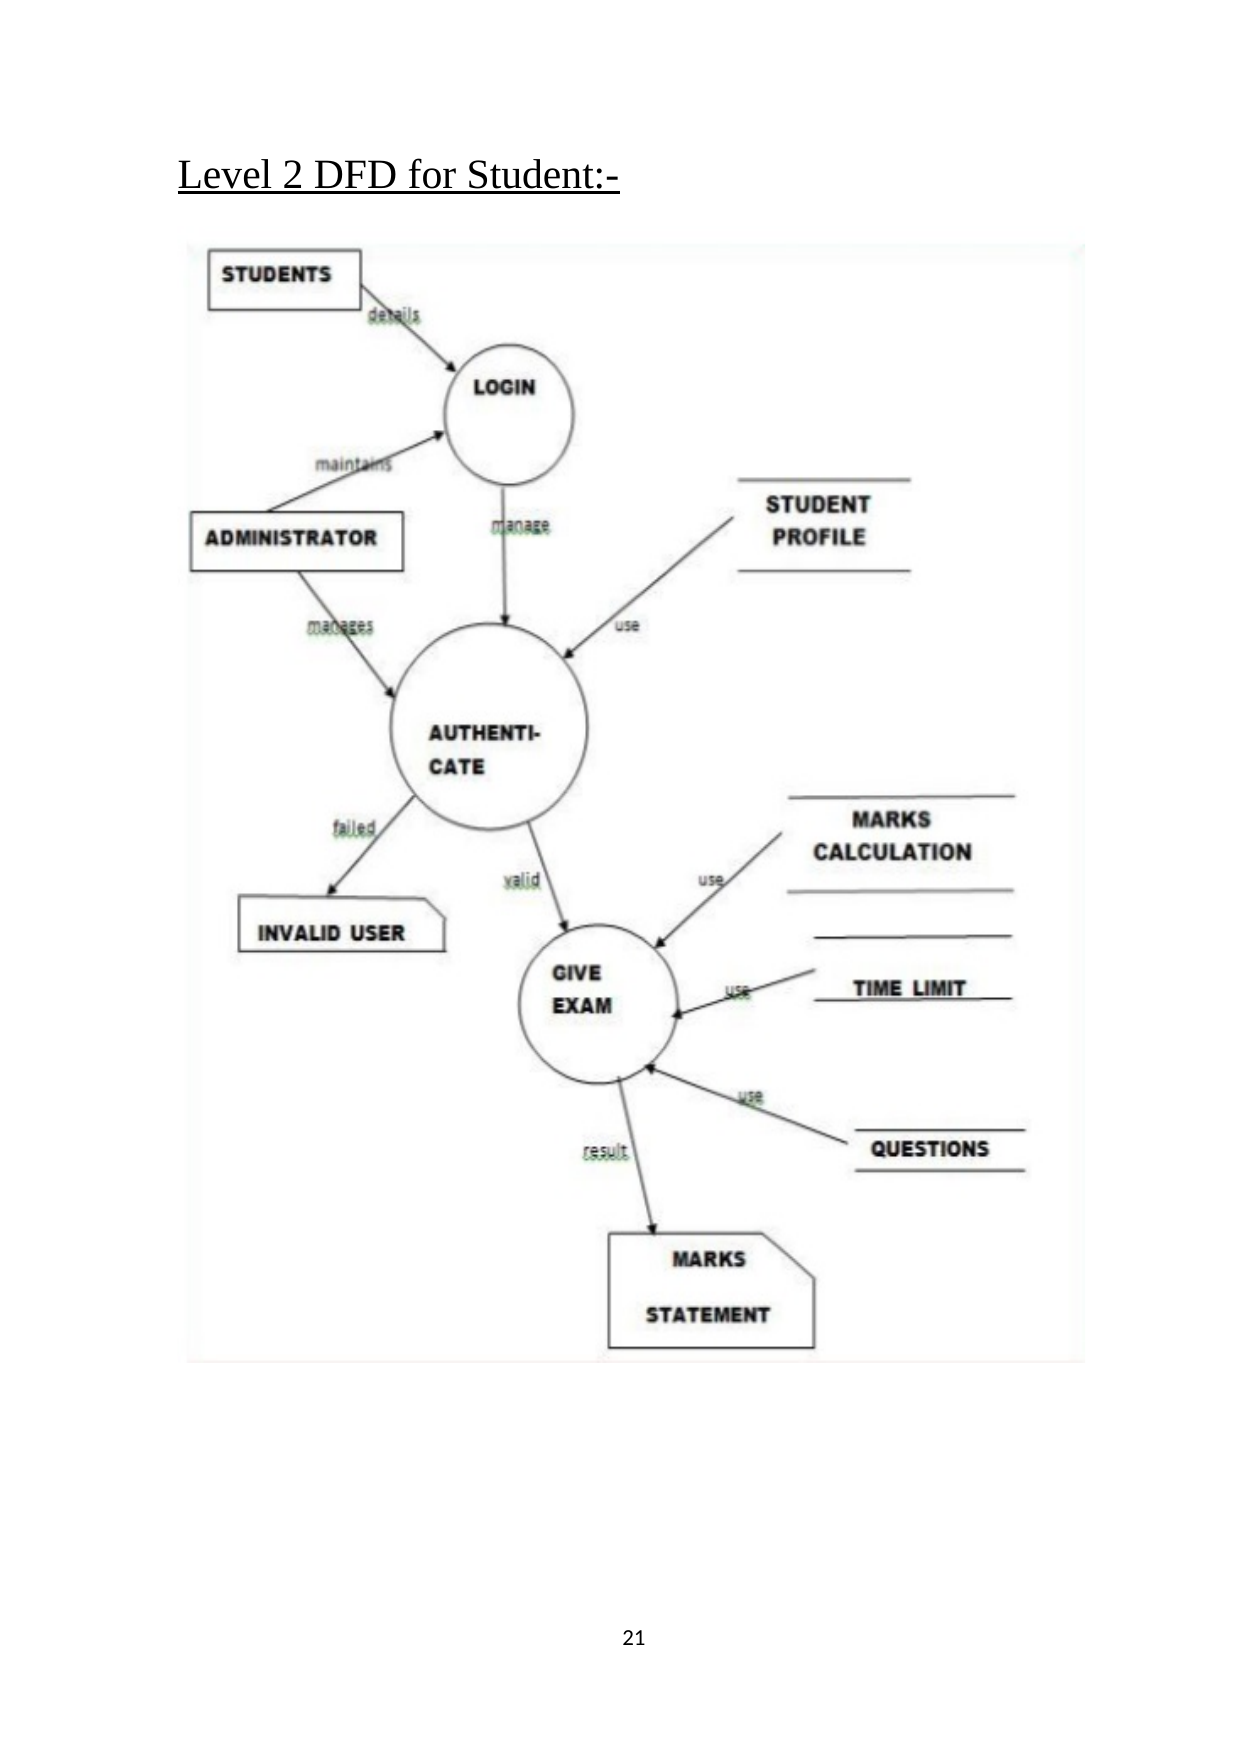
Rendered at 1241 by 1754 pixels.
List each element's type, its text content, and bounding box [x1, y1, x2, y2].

text Level 2 DFD for Student:- [177, 150, 1090, 198]
picture [177, 226, 1086, 1363]
